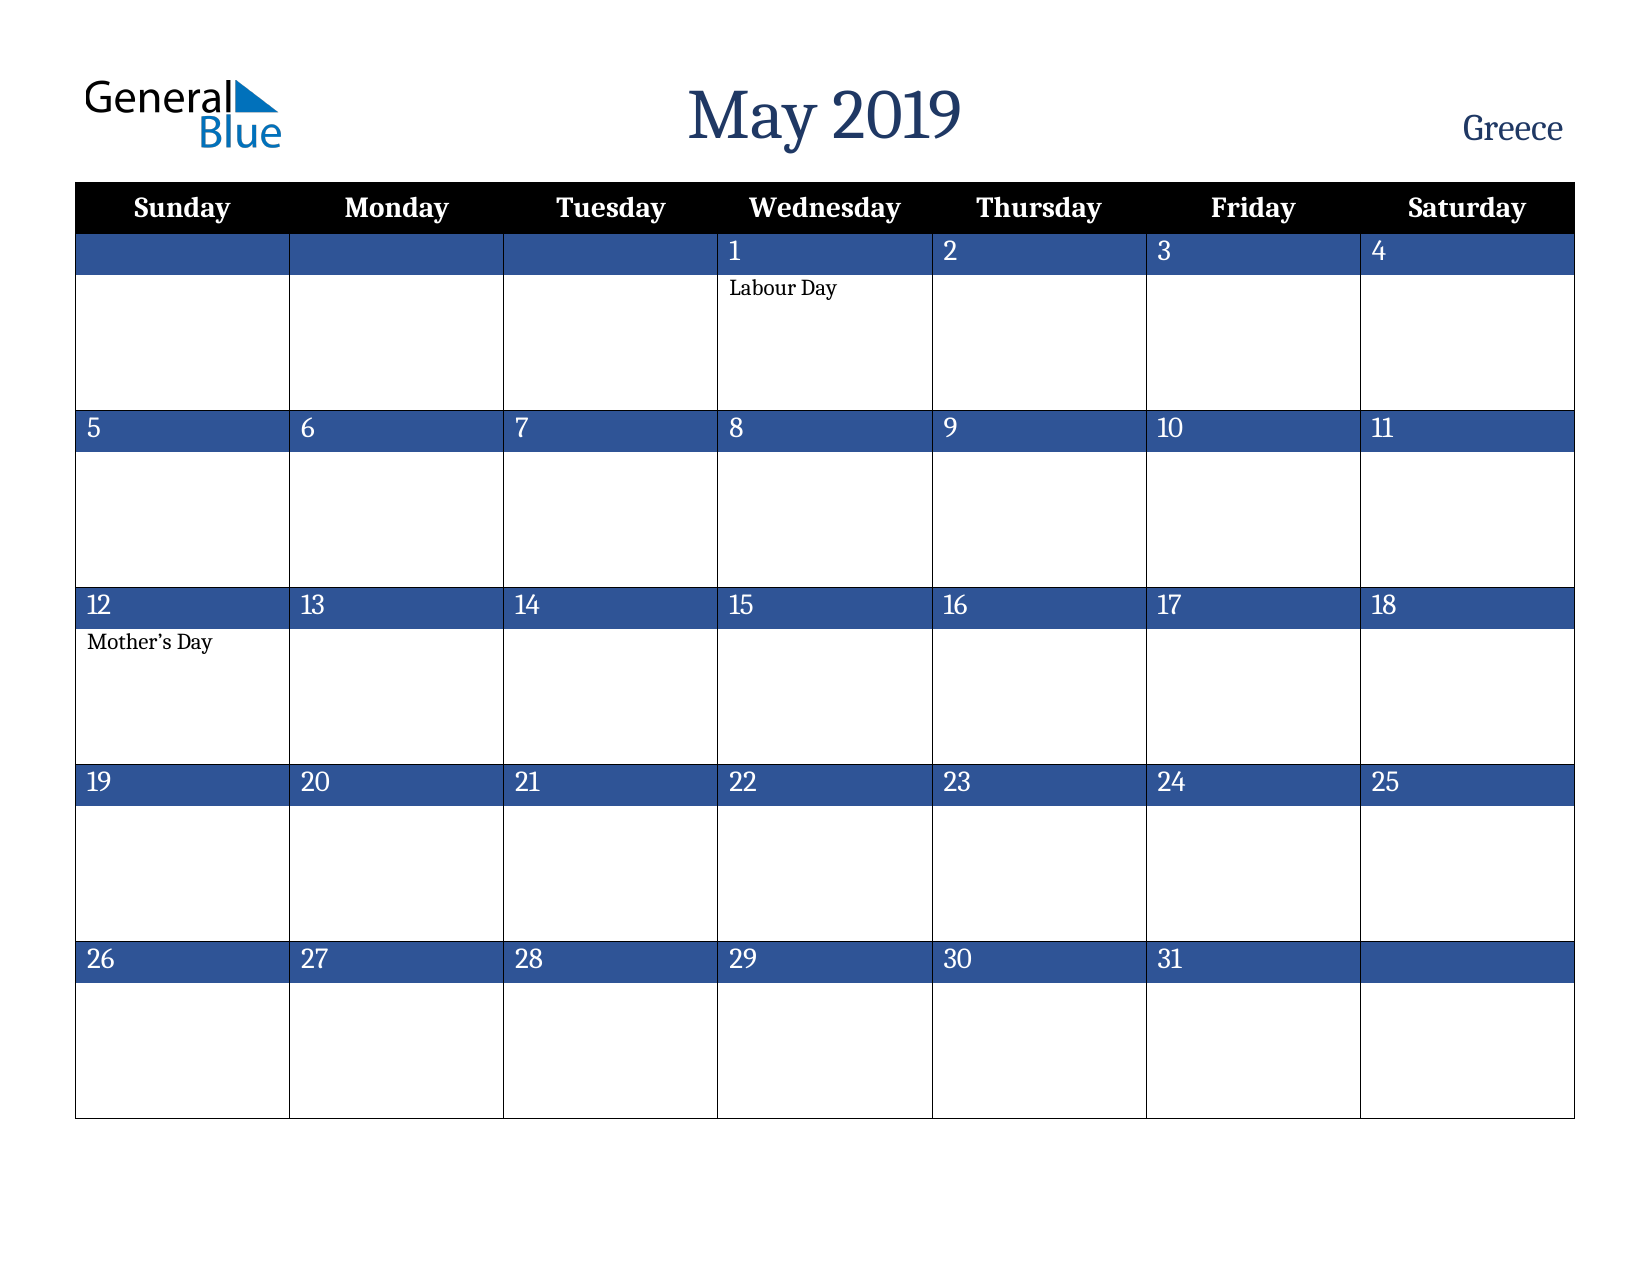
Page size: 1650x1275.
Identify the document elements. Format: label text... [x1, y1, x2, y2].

table_cell 16 [933, 588, 1146, 629]
table_cell [76, 234, 289, 275]
table_cell [290, 452, 503, 587]
table_cell [76, 806, 289, 941]
table_cell [290, 275, 503, 410]
table_cell 6 [290, 411, 503, 452]
table_cell 1 [718, 234, 932, 275]
table_cell [1361, 452, 1574, 587]
table_cell [1147, 629, 1360, 764]
table_cell 7 [504, 411, 717, 452]
table_cell 29 [718, 942, 932, 983]
table_cell [76, 275, 289, 410]
table_cell Monday [290, 183, 503, 233]
table_cell Tuesday [504, 183, 717, 233]
table_cell [933, 983, 1146, 1118]
table_cell [718, 806, 932, 941]
table_cell [1147, 452, 1360, 587]
table_cell [290, 629, 503, 764]
table_cell [1147, 275, 1360, 410]
table_cell 15 [718, 588, 932, 629]
table_header Greece [1146, 75, 1574, 182]
table_cell [1361, 629, 1574, 764]
table_cell [504, 983, 717, 1118]
table_header May 2019 [504, 75, 1146, 182]
table_cell [76, 983, 289, 1118]
table_cell 11 [1361, 411, 1574, 452]
table_cell 25 [1361, 765, 1574, 806]
table_cell [1361, 275, 1574, 410]
table_cell 3 [1147, 234, 1360, 275]
table_cell 20 [290, 765, 503, 806]
table_cell 14 [504, 588, 717, 629]
table_cell 17 [1147, 588, 1360, 629]
table_cell [933, 275, 1146, 410]
table_cell [1147, 806, 1360, 941]
table_cell 12 [76, 588, 289, 629]
picture [86, 80, 281, 148]
table_cell 28 [504, 942, 717, 983]
table_cell 19 [76, 765, 289, 806]
table_cell [504, 629, 717, 764]
table_cell Sunday [76, 183, 289, 233]
table_cell 18 [1361, 588, 1574, 629]
table_cell Friday [1147, 183, 1360, 233]
table_cell 5 [76, 411, 289, 452]
table_cell [504, 234, 717, 275]
table_cell 23 [933, 765, 1146, 806]
table_cell Mother’s Day [76, 629, 289, 764]
table_cell 26 [76, 942, 289, 983]
table_cell 2 [933, 234, 1146, 275]
table_cell 21 [504, 765, 717, 806]
table_cell [933, 629, 1146, 764]
table_cell [1361, 942, 1574, 983]
table_cell 4 [1361, 234, 1574, 275]
table_cell 8 [718, 411, 932, 452]
table_cell [1147, 983, 1360, 1118]
table_cell 31 [1147, 942, 1360, 983]
table_cell [1361, 806, 1574, 941]
table_cell [933, 452, 1146, 587]
table_cell [718, 629, 932, 764]
table_cell [290, 234, 503, 275]
table_cell [290, 806, 503, 941]
table_cell 13 [290, 588, 503, 629]
table_cell [718, 983, 932, 1118]
table_cell [504, 275, 717, 410]
table_cell 24 [1147, 765, 1360, 806]
table_cell [1361, 983, 1574, 1118]
table_cell 10 [1147, 411, 1360, 452]
table_cell Wednesday [718, 183, 932, 233]
table_cell [504, 452, 717, 587]
table_cell [933, 806, 1146, 941]
table_cell 30 [933, 942, 1146, 983]
table_cell Labour Day [718, 275, 932, 410]
table_cell [76, 452, 289, 587]
table_cell [718, 452, 932, 587]
table_cell 27 [290, 942, 503, 983]
table_cell Saturday [1361, 183, 1574, 233]
table_cell 22 [718, 765, 932, 806]
table_cell [290, 983, 503, 1118]
table_cell 9 [933, 411, 1146, 452]
table_cell Thursday [933, 183, 1146, 233]
table_header [76, 75, 503, 182]
table_cell [504, 806, 717, 941]
